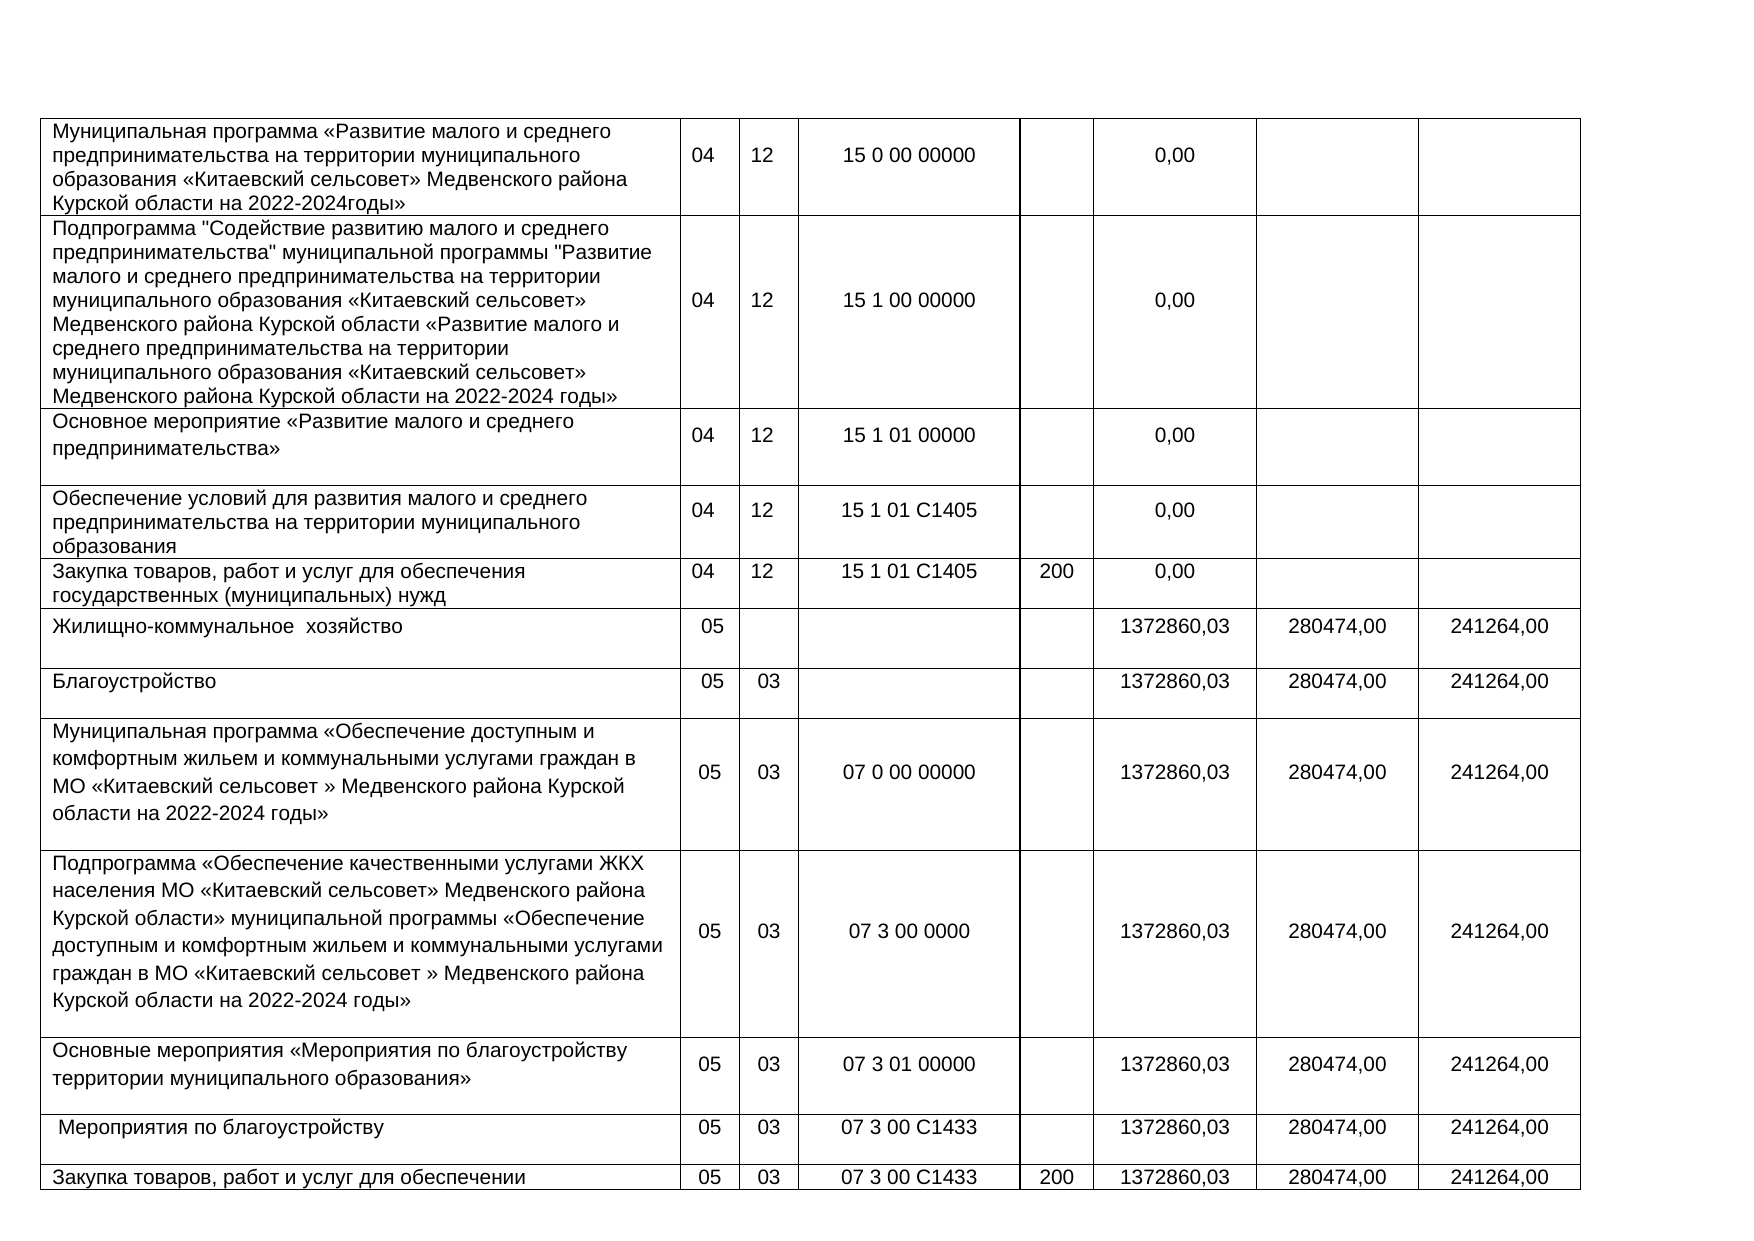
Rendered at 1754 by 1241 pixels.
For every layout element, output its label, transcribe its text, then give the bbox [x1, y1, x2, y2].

table_cell 280474,00 [1257, 1115, 1418, 1164]
table_cell 241264,00 [1419, 1038, 1580, 1114]
table_cell [1257, 119, 1418, 215]
table_cell 03 [740, 669, 798, 717]
table_cell 280474,00 [1257, 851, 1418, 1037]
table_cell 1372860,03 [1094, 609, 1256, 668]
table_cell 241264,00 [1419, 719, 1580, 849]
table_cell 0,00 [1094, 486, 1256, 558]
table_cell [1419, 119, 1580, 215]
table_cell [1257, 486, 1418, 558]
table_cell 200 [1021, 1165, 1093, 1189]
table_cell 03 [740, 1038, 798, 1114]
table_cell 1372860,03 [1094, 1038, 1256, 1114]
table_cell 0,00 [1094, 559, 1256, 607]
table_cell [1021, 719, 1093, 849]
table_cell 07 3 00 С1433 [799, 1115, 1019, 1164]
table_cell 12 [740, 409, 798, 485]
table_cell 15 0 00 00000 [799, 119, 1019, 215]
table_cell 05 [681, 851, 739, 1037]
table_cell 05 [681, 609, 739, 668]
table_cell Благоустройство [41, 669, 680, 717]
table_cell 280474,00 [1257, 719, 1418, 849]
table_cell [1419, 486, 1580, 558]
table_cell 241264,00 [1419, 1165, 1580, 1189]
table_cell [1021, 409, 1093, 485]
table_cell 241264,00 [1419, 669, 1580, 717]
table_cell 04 [681, 486, 739, 558]
table_cell 05 [681, 669, 739, 717]
table_cell 07 3 00 0000 [799, 851, 1019, 1037]
table_cell 04 [681, 559, 739, 607]
table_cell 0,00 [1094, 119, 1256, 215]
table_cell [1021, 216, 1093, 408]
table_cell 12 [740, 486, 798, 558]
table_cell [1257, 216, 1418, 408]
table_cell 05 [681, 1115, 739, 1164]
table_cell 07 3 01 00000 [799, 1038, 1019, 1114]
table_cell 1372860,03 [1094, 1115, 1256, 1164]
table_cell [1021, 851, 1093, 1037]
table_cell 12 [740, 119, 798, 215]
table_cell 07 0 00 00000 [799, 719, 1019, 849]
table_cell 05 [681, 719, 739, 849]
table_cell 05 [681, 1165, 739, 1189]
table_cell Муниципальная программа «Развитие малого и среднего предпринимательства на территории муниципального образования «Китаевский сельсовет» Медвенского района Курской области на 2022-2024годы» [41, 119, 680, 215]
table_cell [1257, 409, 1418, 485]
table_cell [740, 609, 798, 668]
table_cell [1419, 216, 1580, 408]
table_cell 03 [740, 1165, 798, 1189]
table_cell [1419, 559, 1580, 607]
table_cell 1372860,03 [1094, 719, 1256, 849]
table_cell 1372860,03 [1094, 1165, 1256, 1189]
table_cell 03 [740, 719, 798, 849]
table_cell 280474,00 [1257, 669, 1418, 717]
table_cell 07 3 00 С1433 [799, 1165, 1019, 1189]
table_cell [1021, 609, 1093, 668]
table_cell 04 [681, 216, 739, 408]
table_cell [1257, 559, 1418, 607]
table_cell Основное мероприятие «Развитие малого и среднего предпринимательства» [41, 409, 680, 485]
table_cell 1372860,03 [1094, 669, 1256, 717]
table_cell [1021, 486, 1093, 558]
table_cell Мероприятия по благоустройству [41, 1115, 680, 1164]
table_cell Муниципальная программа «Обеспечение доступным и комфортным жильем и коммунальными услугами граждан в МО «Китаевский сельсовет » Медвенского района Курской области на 2022-2024 годы» [41, 719, 680, 849]
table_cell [41, 1165, 680, 1189]
table_cell 15 1 00 00000 [799, 216, 1019, 408]
table_cell Обеспечение условий для развития малого и среднего предпринимательства на территории муниципального образования [41, 486, 680, 558]
table_cell 200 [1021, 559, 1093, 607]
table_cell Жилищно-коммунальное хозяйство [41, 609, 680, 668]
table_cell 04 [681, 409, 739, 485]
table_cell 241264,00 [1419, 851, 1580, 1037]
table_cell 03 [740, 851, 798, 1037]
table_cell [1021, 669, 1093, 717]
table_cell [1021, 1115, 1093, 1164]
table_cell 15 1 01 С1405 [799, 486, 1019, 558]
table_cell [799, 609, 1019, 668]
table_cell [1021, 119, 1093, 215]
table_cell [799, 669, 1019, 717]
table_cell Подпрограмма «Обеспечение качественными услугами ЖКХ населения МО «Китаевский сельсовет» Медвенского района Курской области» муниципальной программы «Обеспечение доступным и комфортным жильем и коммунальными услугами граждан в МО «Китаевский сельсовет » Медвенского района Курской области на 2022-2024 годы» [41, 851, 680, 1037]
table_cell 0,00 [1094, 409, 1256, 485]
table_cell 280474,00 [1257, 1038, 1418, 1114]
table_cell 1372860,03 [1094, 851, 1256, 1037]
table_cell 241264,00 [1419, 1115, 1580, 1164]
table_cell [1021, 1038, 1093, 1114]
table_cell Подпрограмма "Содействие развитию малого и среднего предпринимательства" муниципальной программы "Развитие малого и среднего предпринимательства на территории муниципального образования «Китаевский сельсовет» Медвенского района Курской области «Развитие малого и среднего предпринимательства на территории муниципального образования «Китаевский сельсовет» Медвенского района Курской области на 2022-2024 годы» [41, 216, 680, 408]
table_cell [1419, 409, 1580, 485]
table_cell Закупка товаров, работ и услуг для обеспечения государственных (муниципальных) нужд [41, 559, 680, 607]
table_cell 15 1 01 С1405 [799, 559, 1019, 607]
table_cell 0,00 [1094, 216, 1256, 408]
table_cell 05 [681, 1038, 739, 1114]
table_cell 12 [740, 559, 798, 607]
table_cell 15 1 01 00000 [799, 409, 1019, 485]
table_cell 04 [681, 119, 739, 215]
table_cell 280474,00 [1257, 609, 1418, 668]
table_cell 280474,00 [1257, 1165, 1418, 1189]
table_cell 241264,00 [1419, 609, 1580, 668]
table_cell 12 [740, 216, 798, 408]
table_cell Основные мероприятия «Мероприятия по благоустройству территории муниципального образования» [41, 1038, 680, 1114]
table_cell 03 [740, 1115, 798, 1164]
